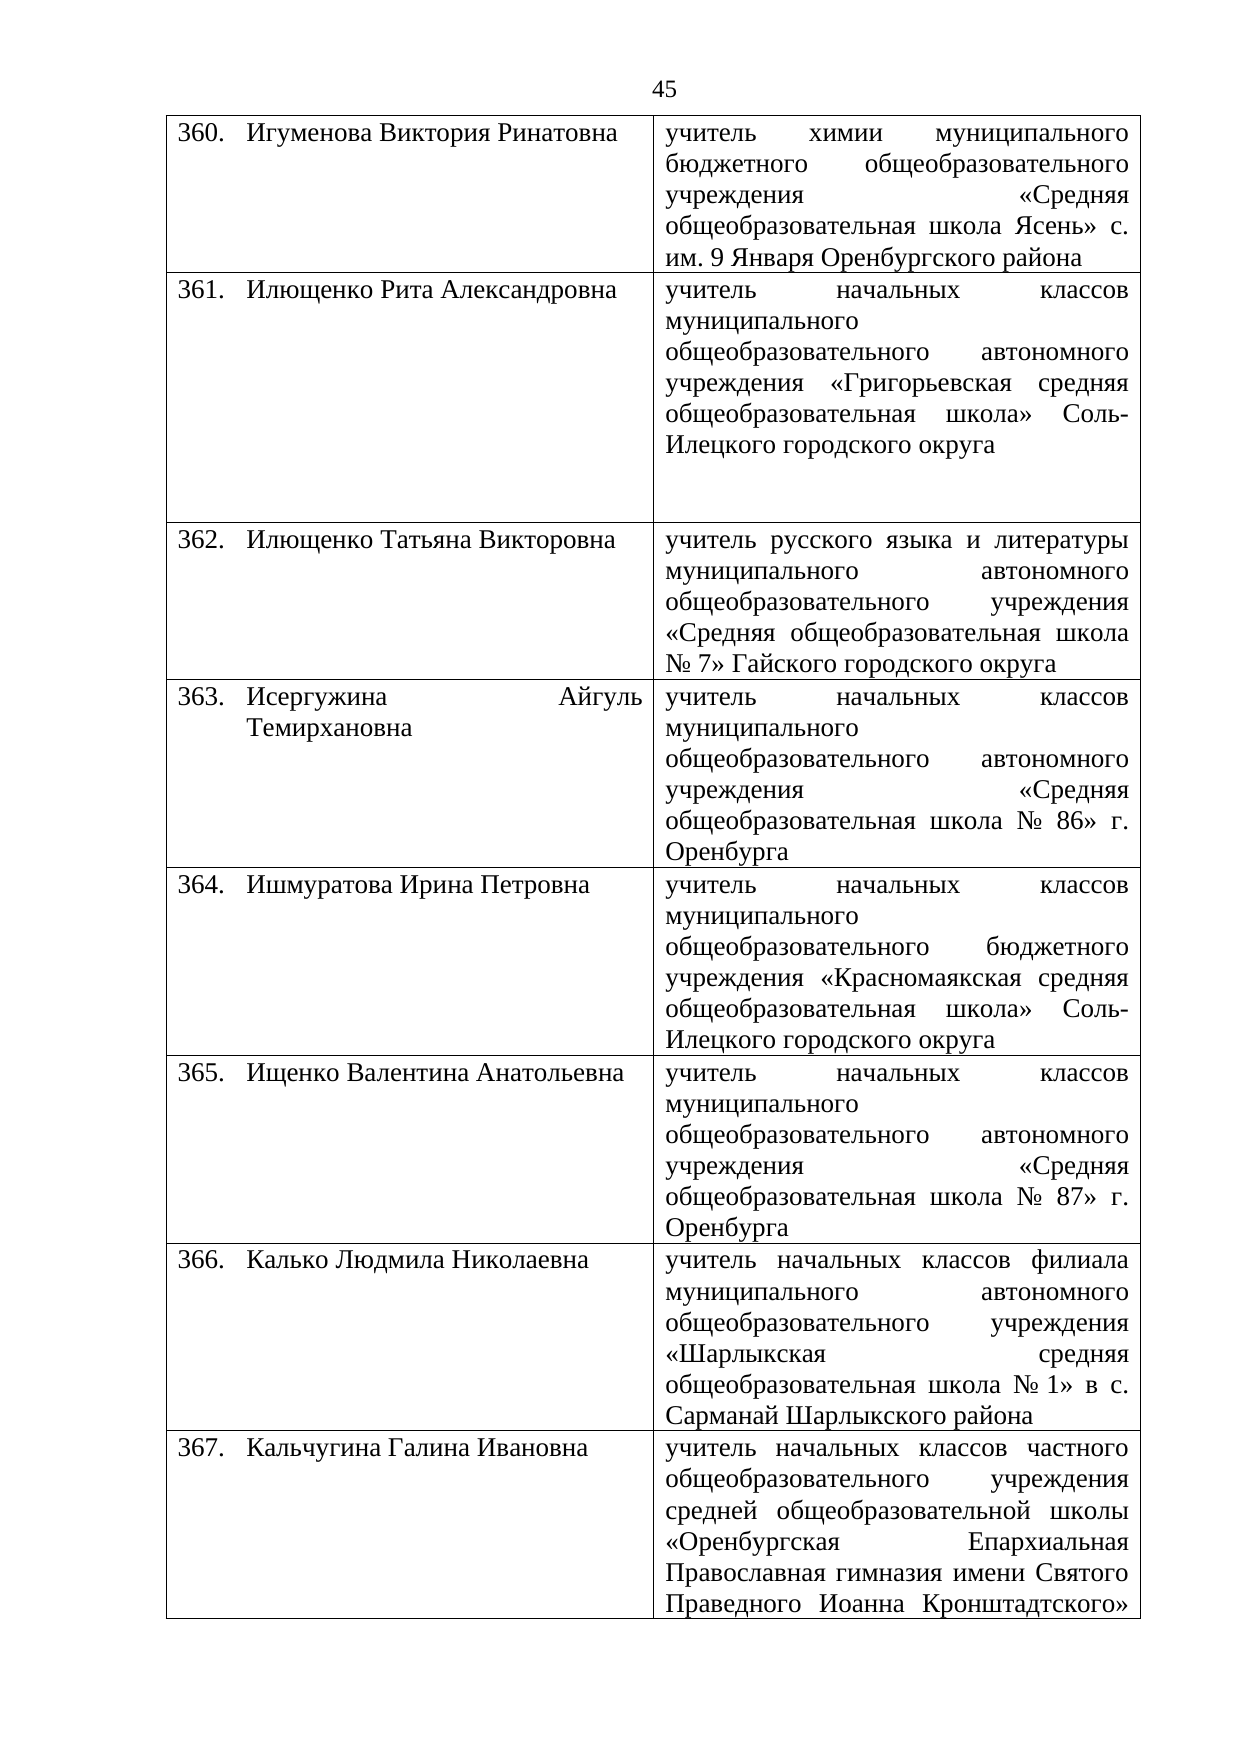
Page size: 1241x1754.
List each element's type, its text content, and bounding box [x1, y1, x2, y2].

table_cell учитель русского языка и литературы муниципального автономного общеобразовательного учреждения «Средняя общеобразовательная школа № 7» Гайского городского округа [654, 523, 1140, 679]
table_cell учитель начальных классов муниципального общеобразовательного автономного учреждения «Средняя общеобразовательная школа № 86» г. Оренбурга [654, 680, 1140, 867]
table_cell Ищенко Валентина Анатольевна [235, 1056, 653, 1242]
table_cell Илющенко Рита Александровна [235, 273, 653, 522]
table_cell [235, 1431, 653, 1618]
table_cell [167, 1056, 235, 1242]
table_cell Илющенко Татьяна Викторовна [235, 523, 653, 679]
table_cell Игуменова Виктория Ринатовна [235, 116, 653, 272]
table_cell Калько Людмила Николаевна [235, 1244, 653, 1430]
table_cell учитель начальных классов муниципального общеобразовательного автономного учреждения «Средняя общеобразовательная школа № 87» г. Оренбурга [654, 1056, 1140, 1242]
table_cell учитель химии муниципального бюджетного общеобразовательного учреждения «Средняя общеобразовательная школа Ясень» с. им. 9 Января Оренбургского района [654, 116, 1140, 272]
table_cell учитель начальных классов муниципального общеобразовательного автономного учреждения «Григорьевская средняя общеобразовательная школа» Соль-Илецкого городского округа [654, 273, 1140, 522]
table_cell [167, 680, 235, 867]
table_cell [167, 523, 235, 679]
table_cell [167, 868, 235, 1054]
table_cell Исергужина Айгуль Темирхановна [235, 680, 653, 867]
table_cell [167, 116, 235, 272]
table_cell Ишмуратова Ирина Петровна [235, 868, 653, 1054]
table_cell учитель начальных классов филиала муниципального автономного общеобразовательного учреждения «Шарлыкская средняя общеобразовательная школа № 1» в с. Сарманай Шарлыкского района [654, 1244, 1140, 1430]
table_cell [654, 1431, 1140, 1618]
table_cell учитель начальных классов муниципального общеобразовательного бюджетного учреждения «Красномаякская средняя общеобразовательная школа» Соль-Илецкого городского округа [654, 868, 1140, 1054]
table_cell [167, 1431, 235, 1618]
table_cell [167, 1244, 235, 1430]
table_cell [167, 273, 235, 522]
